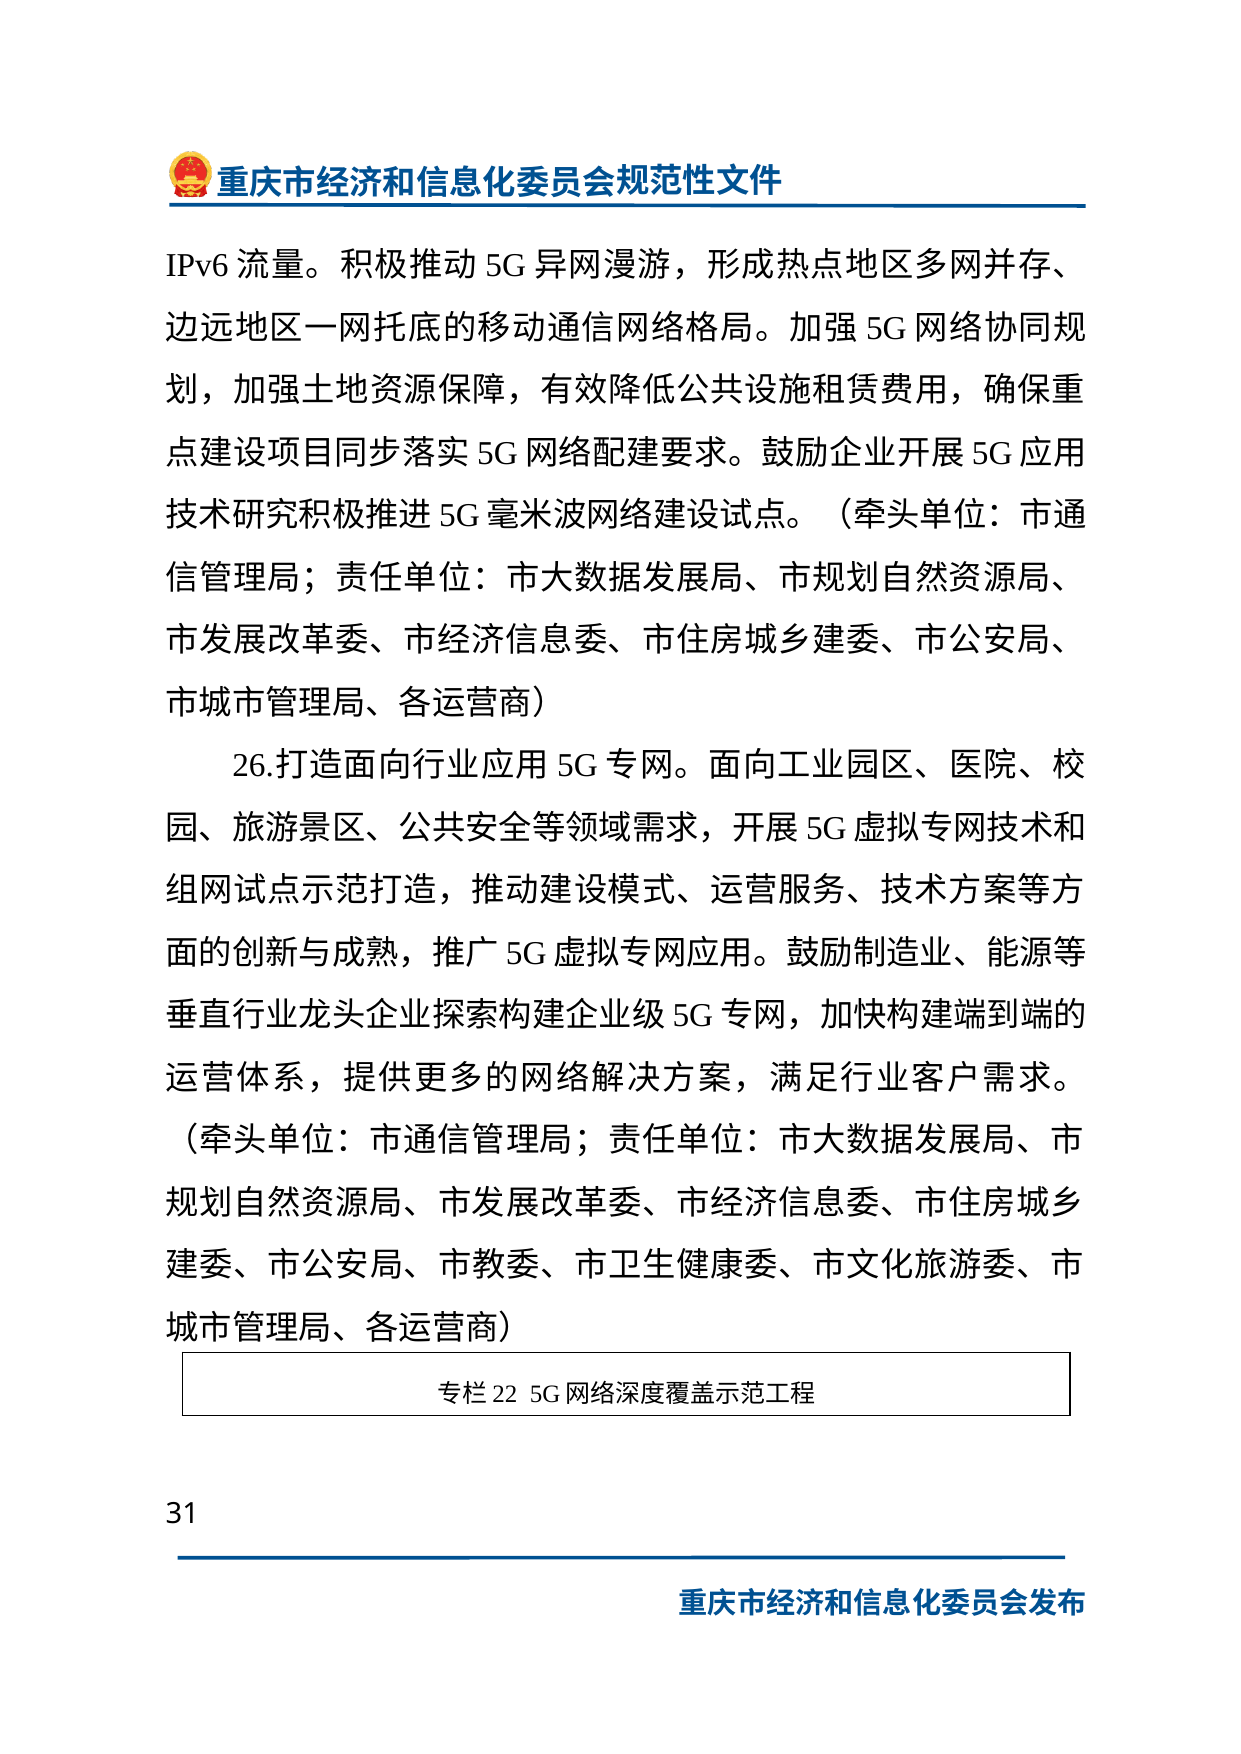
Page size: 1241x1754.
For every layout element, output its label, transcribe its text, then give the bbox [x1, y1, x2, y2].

table_header 专栏22 5G网络深度覆盖示范工程 [183, 1353, 1069, 1415]
text 26.打造面向行业应用5G专网。面向工业园区、医院、校园、旅游景区、公共安全等领域需求，开展5G虚拟专网技术和组网试点示范打造，推动建设模式、运营服务、技术方案等方面的创新与成熟，推广5G虚拟专网应用。鼓励制造业、能源等垂直行业龙头企业探索构建企业级5G专网，加快构建端到端的运营体系，提供更多的网络解决方案，满足行业客户需求。（牵头单位：市通信管理局；责任单位：市大数据发展局、市规划自然资源局、市发展改革委、市经济信息委、市住房城乡建委、市公安局、市教委、市卫生健康委、市文化旅游委、市城市管理局、各运营商） [165, 727, 1087, 1352]
picture [165, 149, 216, 201]
